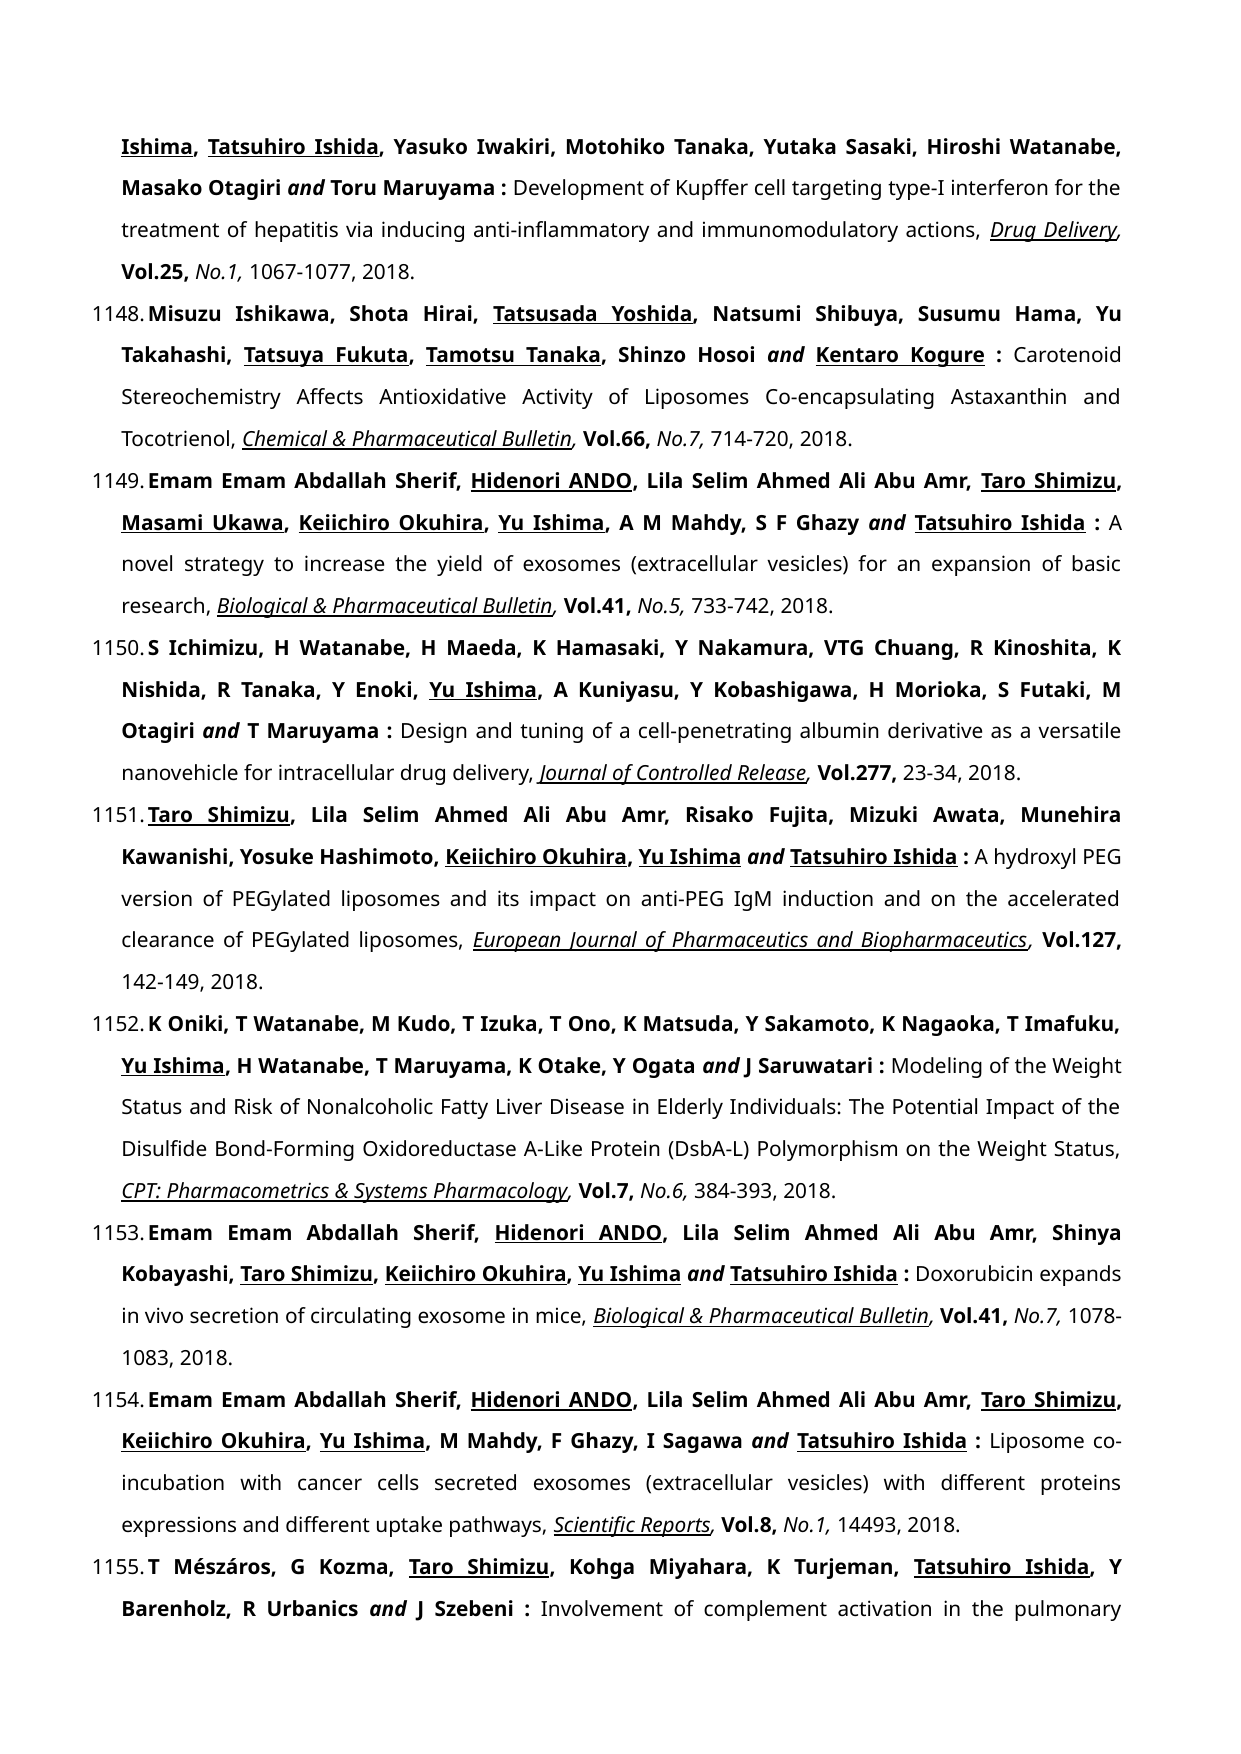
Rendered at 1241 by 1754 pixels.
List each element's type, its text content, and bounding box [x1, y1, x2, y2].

list K Oniki, T Watanabe, M Kudo, T Izuka, T Ono, K Matsuda, Y Sakamoto, K Nagaoka, T Imafuku, Yu Ishima, H Watanabe, T Maruyama, K Otake, Y Ogata and J Saruwatari : Modeling of the Weight Status and Risk of Nonalcoholic Fatty Liver Disease in Elderly Individuals: The Potential Impact of the Disulfide Bond-Forming Oxidoreductase A-Like Protein (DsbA-L) Polymorphism on the Weight Status, CPT: Pharmacometrics & Systems Pharmacology, Vol.7, No.6, 384-393, 2018. [92, 1002, 1122, 1211]
list S Ichimizu, H Watanabe, H Maeda, K Hamasaki, Y Nakamura, VTG Chuang, R Kinoshita, K Nishida, R Tanaka, Y Enoki, Yu Ishima, A Kuniyasu, Y Kobashigawa, H Morioka, S Futaki, M Otagiri and T Maruyama : Design and tuning of a cell-penetrating albumin derivative as a versatile nanovehicle for intracellular drug delivery, Journal of Controlled Release, Vol.277, 23-34, 2018. [92, 626, 1122, 793]
list Emam Emam Abdallah Sherif, Hidenori ANDO, Lila Selim Ahmed Ali Abu Amr, Taro Shimizu, Keiichiro Okuhira, Yu Ishima, M Mahdy, F Ghazy, I Sagawa and Tatsuhiro Ishida : Liposome co-incubation with cancer cells secreted exosomes (extracellular vesicles) with different proteins expressions and different uptake pathways, Scientific Reports, Vol.8, No.1, 14493, 2018. [92, 1378, 1122, 1545]
list Misuzu Ishikawa, Shota Hirai, Tatsusada Yoshida, Natsumi Shibuya, Susumu Hama, Yu Takahashi, Tatsuya Fukuta, Tamotsu Tanaka, Shinzo Hosoi and Kentaro Kogure : Carotenoid Stereochemistry Affects Antioxidative Activity of Liposomes Co-encapsulating Astaxanthin and Tocotrienol, Chemical & Pharmaceutical Bulletin, Vol.66, No.7, 714-720, 2018. [92, 292, 1122, 459]
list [92, 1545, 1122, 1629]
list Taro Shimizu, Lila Selim Ahmed Ali Abu Amr, Risako Fujita, Mizuki Awata, Munehira Kawanishi, Yosuke Hashimoto, Keiichiro Okuhira, Yu Ishima and Tatsuhiro Ishida : A hydroxyl PEG version of PEGylated liposomes and its impact on anti-PEG IgM induction and on the accelerated clearance of PEGylated liposomes, European Journal of Pharmaceutics and Biopharmaceutics, Vol.127, 142-149, 2018. [92, 793, 1122, 1002]
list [92, 125, 1122, 292]
list Emam Emam Abdallah Sherif, Hidenori ANDO, Lila Selim Ahmed Ali Abu Amr, Taro Shimizu, Masami Ukawa, Keiichiro Okuhira, Yu Ishima, A M Mahdy, S F Ghazy and Tatsuhiro Ishida : A novel strategy to increase the yield of exosomes (extracellular vesicles) for an expansion of basic research, Biological & Pharmaceutical Bulletin, Vol.41, No.5, 733-742, 2018. [92, 459, 1122, 626]
list Emam Emam Abdallah Sherif, Hidenori ANDO, Lila Selim Ahmed Ali Abu Amr, Shinya Kobayashi, Taro Shimizu, Keiichiro Okuhira, Yu Ishima and Tatsuhiro Ishida : Doxorubicin expands in vivo secretion of circulating exosome in mice, Biological & Pharmaceutical Bulletin, Vol.41, No.7, 1078-1083, 2018. [92, 1211, 1122, 1378]
